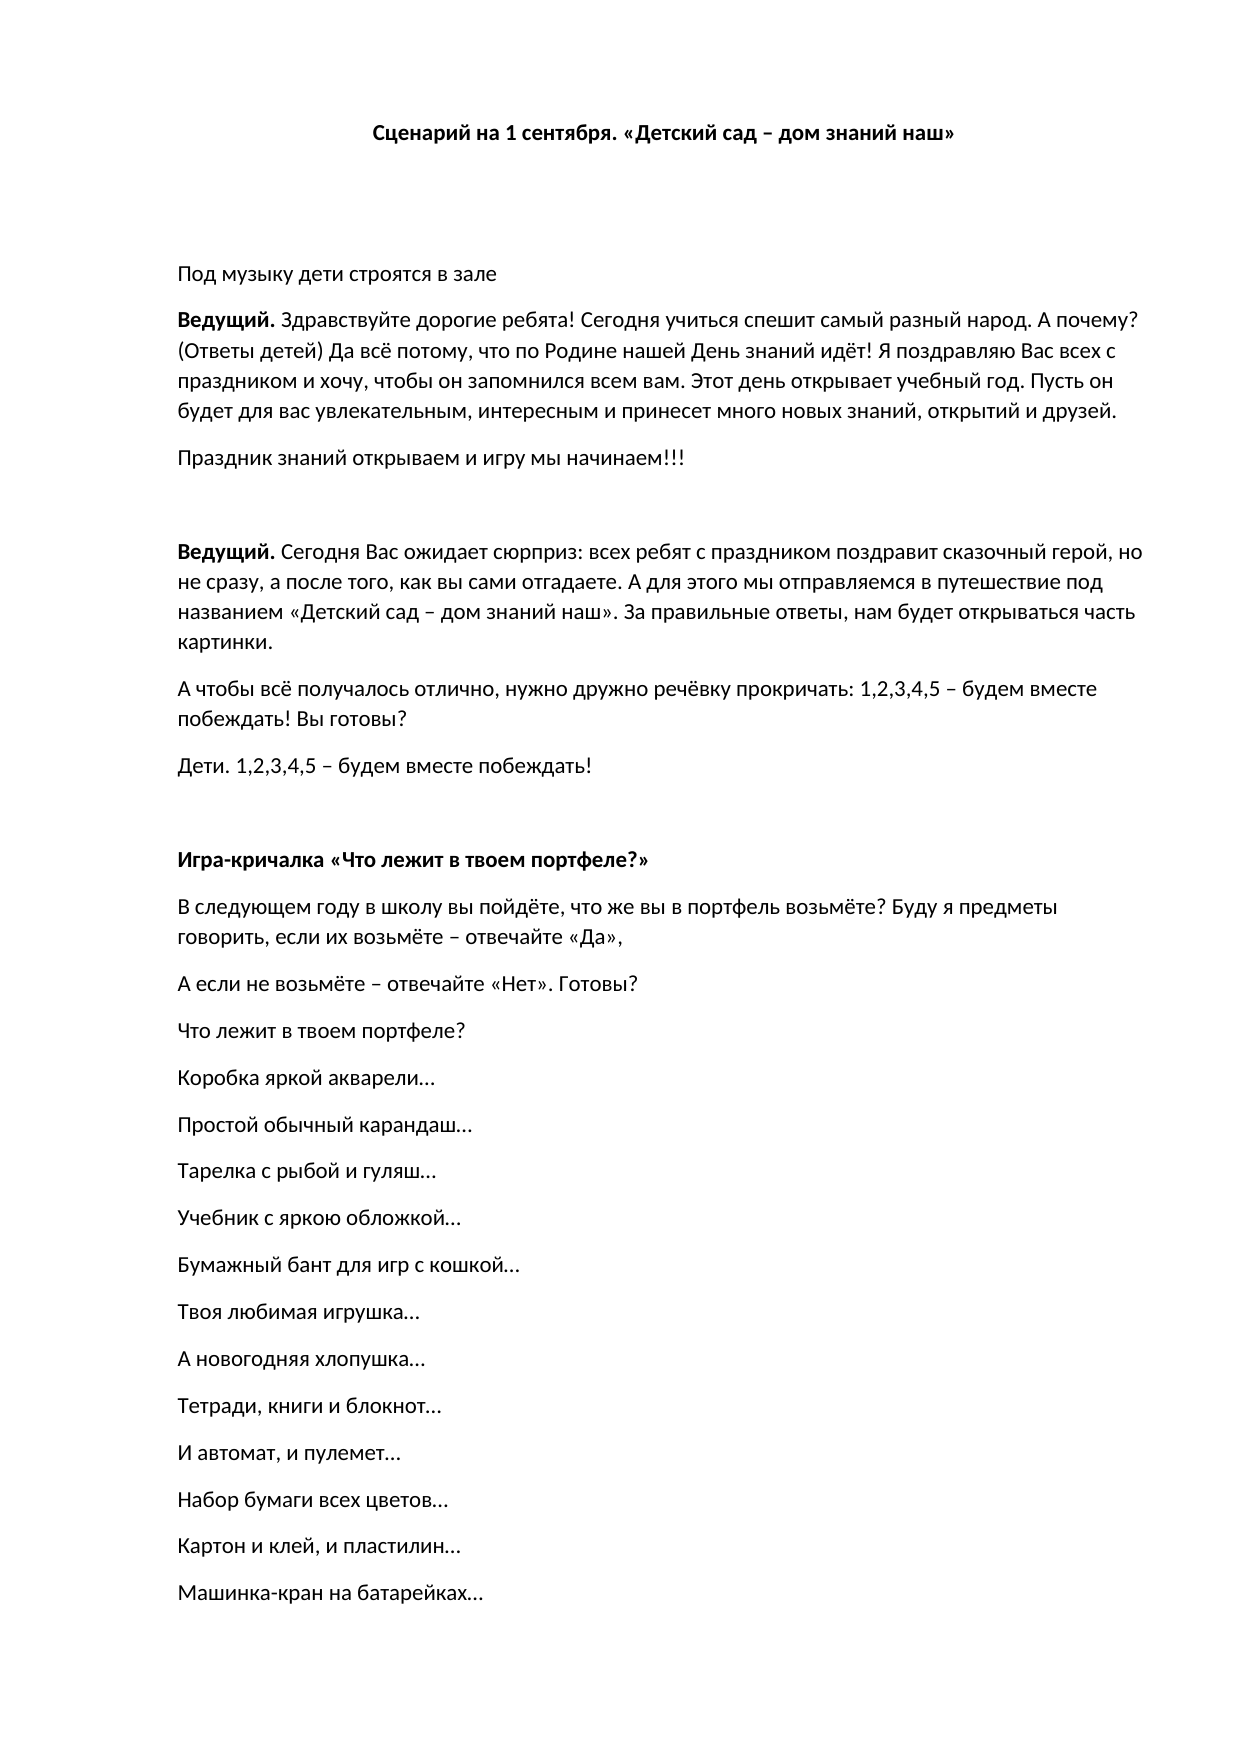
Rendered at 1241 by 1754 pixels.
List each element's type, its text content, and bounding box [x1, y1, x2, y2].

text И автомат, и пулемет… [177, 1438, 1152, 1466]
text Ведущий. Здравствуйте дорогие ребята! Сегодня учиться спешит самый разный народ. А почему? (Ответы детей) Да всё потому, что по Родине нашей День знаний идёт! Я поздравляю Вас всех с праздником и хочу, чтобы он запомнился всем вам. Этот день открывает учебный год. Пусть он будет для вас увлекательным, интересным и принесет много новых знаний, открытий и друзей. [177, 306, 1152, 424]
text А если не возьмёте – отвечайте «Нет». Готовы? [177, 969, 1152, 997]
text Коробка яркой акварели… [177, 1063, 1152, 1091]
text Ведущий. Сегодня Вас ожидает сюрприз: всех ребят с праздником поздравит сказочный герой, но не сразу, а после того, как вы сами отгадаете. А для этого мы отправляемся в путешествие под названием «Детский сад – дом знаний наш». За правильные ответы, нам будет открываться часть картинки. [177, 537, 1152, 656]
text Бумажный бант для игр с кошкой… [177, 1250, 1152, 1278]
text Тетради, книги и блокнот… [177, 1391, 1152, 1419]
text Твоя любимая игрушка… [177, 1297, 1152, 1325]
text Простой обычный карандаш… [177, 1110, 1152, 1138]
text Учебник с яркою обложкой… [177, 1203, 1152, 1232]
text В следующем году в школу вы пойдёте, что же вы в портфель возьмёте? Буду я предметы говорить, если их возьмёте – отвечайте «Да», [177, 892, 1152, 950]
text Праздник знаний открываем и игру мы начинаем!!! [177, 443, 1152, 471]
text Что лежит в твоем портфеле? [177, 1016, 1152, 1044]
text А новогодняя хлопушка… [177, 1344, 1152, 1372]
text Под музыку дети строятся в зале [177, 259, 1152, 287]
text А чтобы всё получалось отлично, нужно дружно речёвку прокричать: 1,2,3,4,5 – будем вместе побеждать! Вы готовы? [177, 674, 1152, 733]
text Тарелка с рыбой и гуляш… [177, 1157, 1152, 1185]
text Набор бумаги всех цветов… [177, 1485, 1152, 1513]
text Машинка-кран на батарейках… [177, 1578, 1152, 1607]
text Картон и клей, и пластилин… [177, 1532, 1152, 1560]
text Игра-кричалка «Что лежит в твоем портфеле?» [177, 845, 1152, 873]
text Дети. 1,2,3,4,5 – будем вместе побеждать! [177, 751, 1152, 779]
text Сценарий на 1 сентября. «Детский сад – дом знаний наш» [177, 118, 1152, 146]
